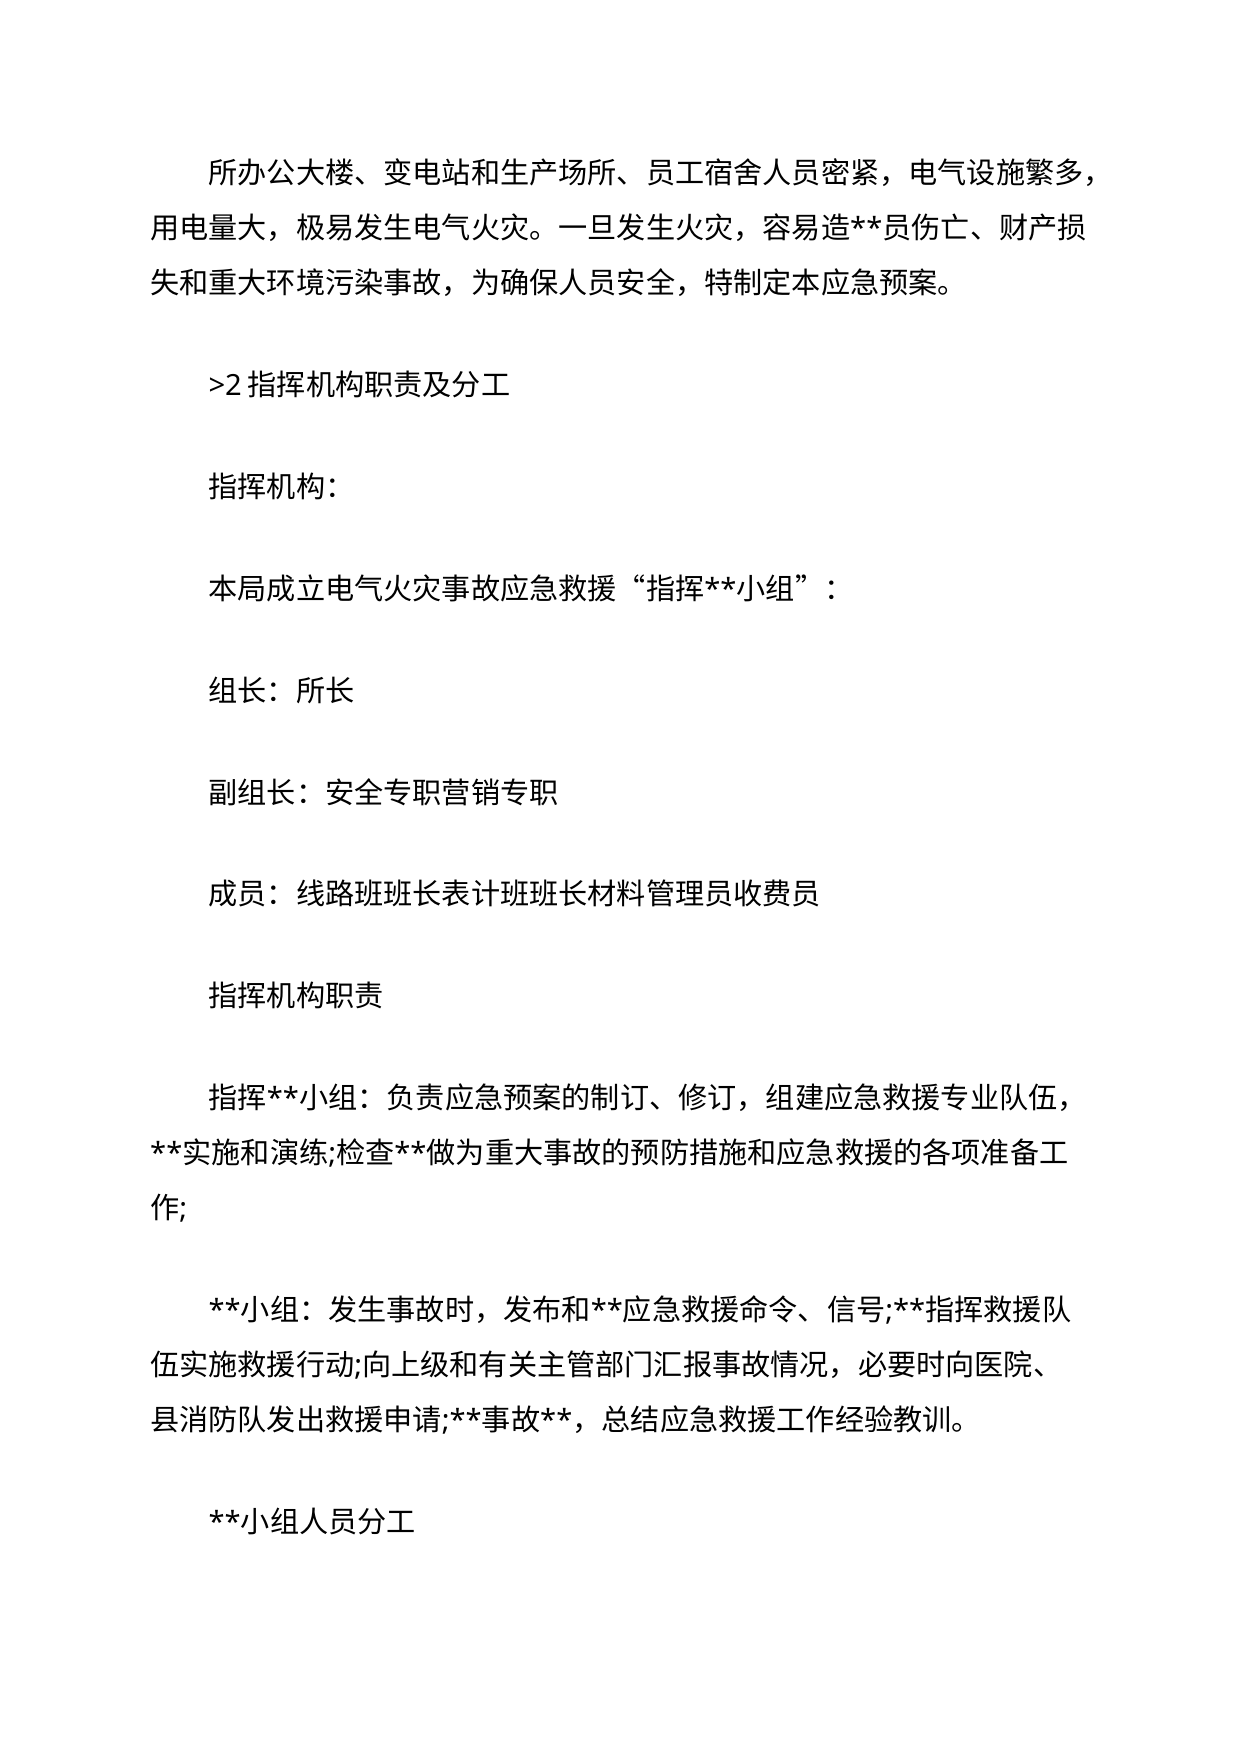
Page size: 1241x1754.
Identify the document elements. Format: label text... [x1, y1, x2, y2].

text 所办公大楼、变电站和生产场所、员工宿舍人员密紧，电气设施繁多，用电量大，极易发生电气火灾。一旦发生火灾，容易造**员伤亡、财产损失和重大环境污染事故，为确保人员安全，特制定本应急预案。 [150, 150, 1090, 302]
text 指挥机构： [150, 464, 1090, 506]
text 指挥机构职责 [150, 973, 1090, 1015]
text 副组长：安全专职营销专职 [150, 769, 1090, 811]
text 本局成立电气火灾事故应急救援“指挥**小组”： [150, 565, 1090, 608]
text **小组人员分工 [150, 1498, 1090, 1541]
text 指挥**小组：负责应急预案的制订、修订，组建应急救援专业队伍，**实施和演练;检查**做为重大事故的预防措施和应急救援的各项准备工作; [150, 1074, 1090, 1227]
text 组长：所长 [150, 667, 1090, 710]
text **小组：发生事故时，发布和**应急救援命令、信号;**指挥救援队伍实施救援行动;向上级和有关主管部门汇报事故情况，必要时向医院、县消防队发出救援申请;**事故**，总结应急救援工作经验教训。 [150, 1286, 1090, 1439]
text >2指挥机构职责及分工 [150, 362, 1090, 404]
text 成员：线路班班长表计班班长材料管理员收费员 [150, 871, 1090, 913]
